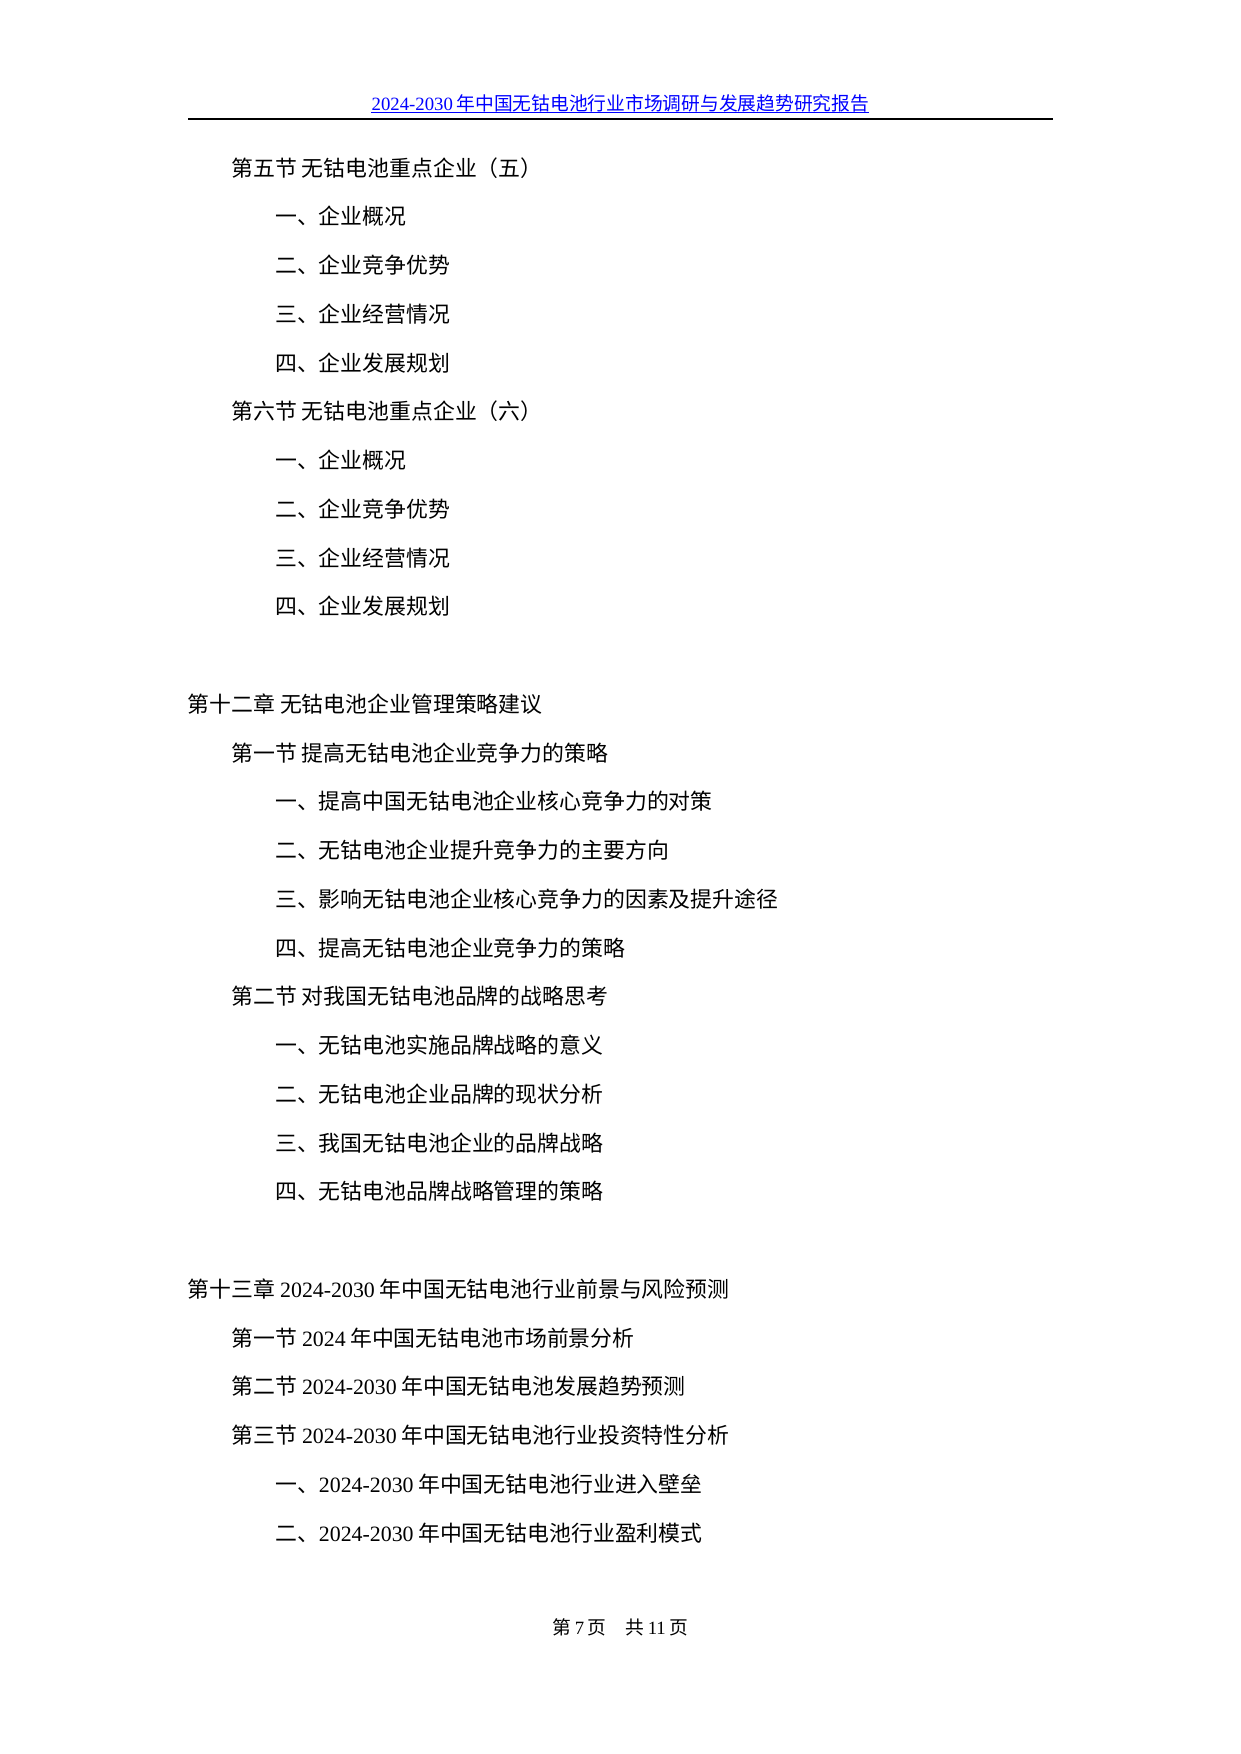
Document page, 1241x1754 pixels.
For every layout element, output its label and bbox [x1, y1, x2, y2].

text [187, 150, 1053, 1548]
